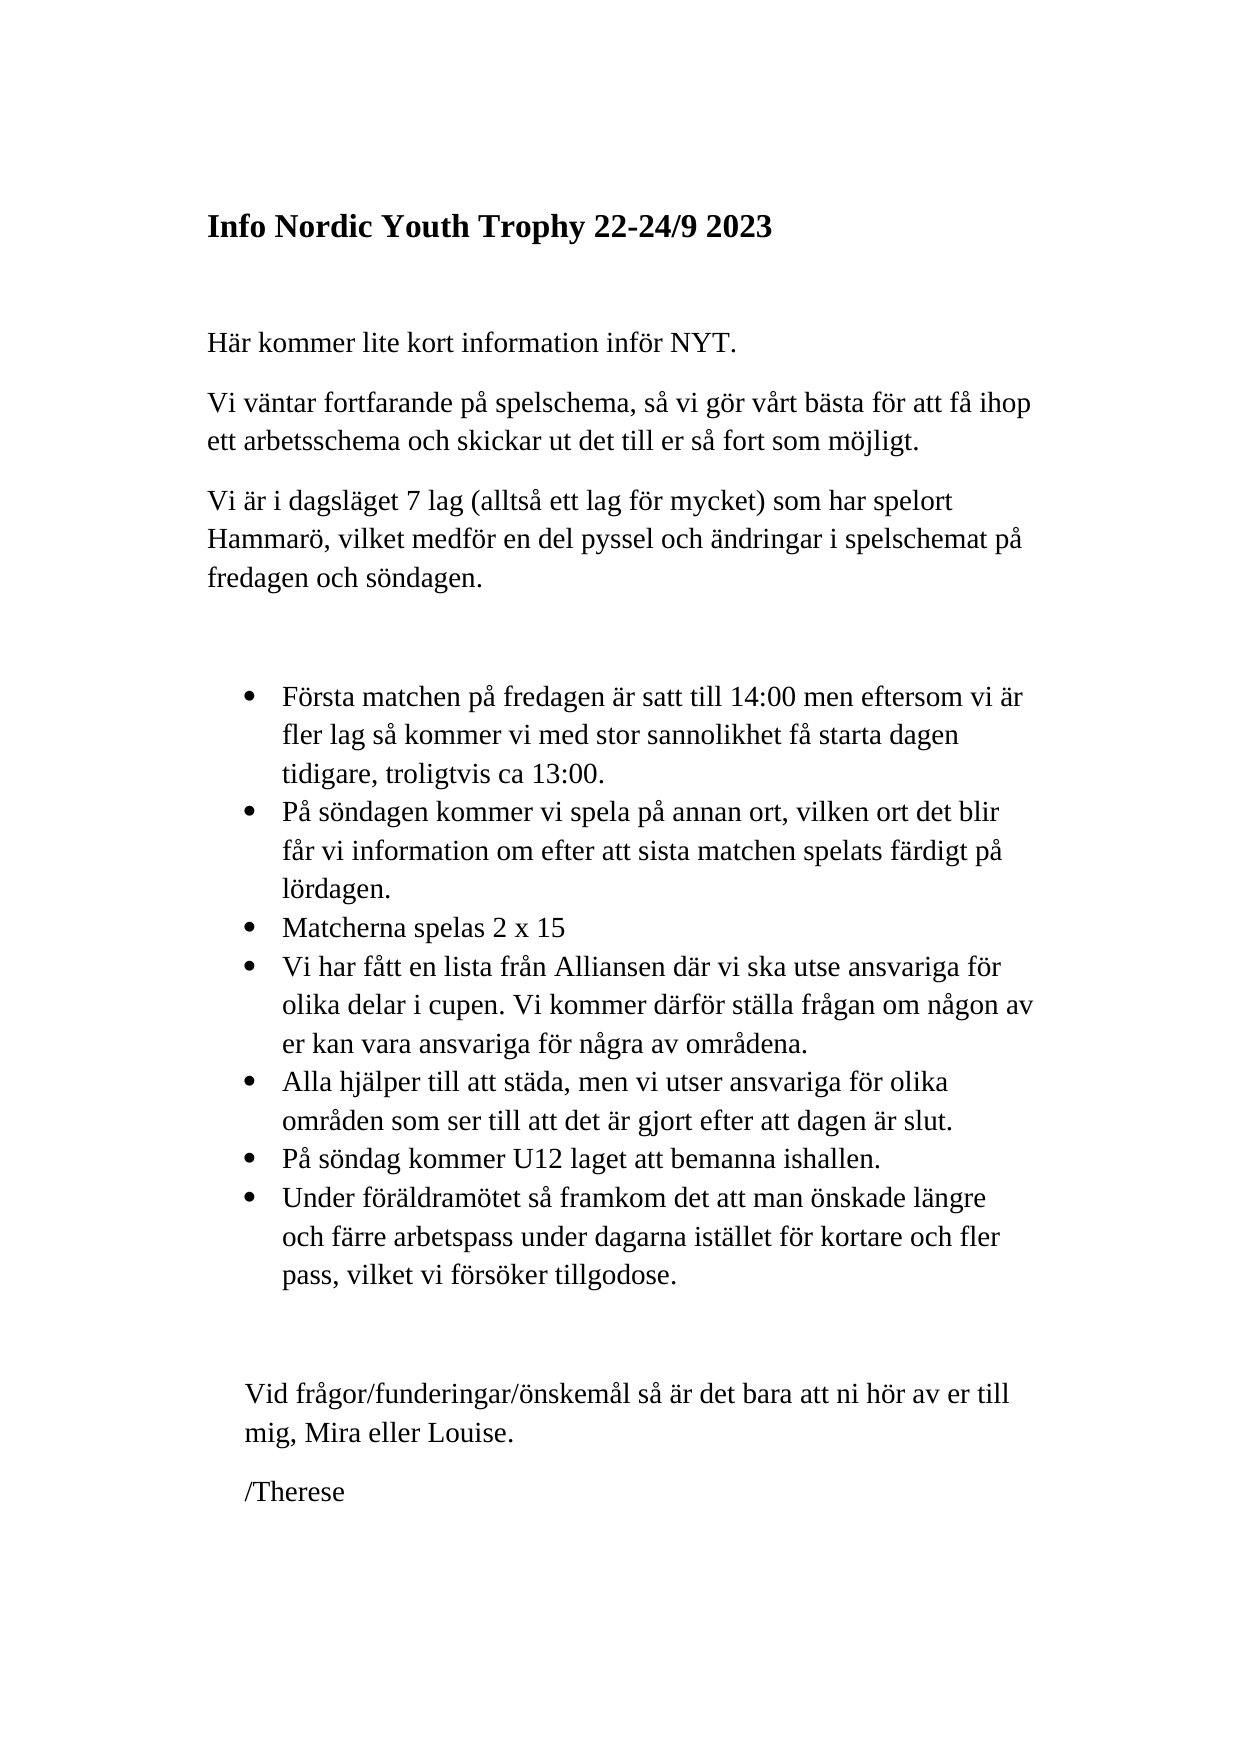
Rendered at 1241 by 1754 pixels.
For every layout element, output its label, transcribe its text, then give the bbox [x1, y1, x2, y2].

text Info Nordic Youth Trophy 22-24/9 2023 [207, 207, 1033, 245]
text Här kommer lite kort information inför NYT. [207, 326, 1033, 359]
list Vi har fått en lista från Alliansen där vi ska utse ansvariga för olika delar i cupen. Vi kommer därför ställa frågan om någon av er kan vara ansvariga för några av områdena. [244, 949, 1033, 1059]
list Matcherna spelas 2 x 15 [244, 910, 1033, 944]
list På söndag kommer U12 laget att bemanna ishallen. [244, 1142, 1033, 1175]
list På söndagen kommer vi spela på annan ort, vilken ort det blir får vi information om efter att sista matchen spelats färdigt på lördagen. [244, 794, 1033, 905]
list Alla hjälper till att städa, men vi utser ansvariga för olika områden som ser till att det är gjort efter att dagen är slut. [244, 1064, 1033, 1137]
list Under föräldramötet så framkom det att man önskade längre och färre arbetspass under dagarna istället för kortare och fler pass, vilket vi försöker tillgodose. [244, 1180, 1033, 1291]
list Första matchen på fredagen är satt till 14:00 men eftersom vi är fler lag så kommer vi med stor sannolikhet få starta dagen tidigare, troligtvis ca 13:00. [244, 679, 1033, 789]
text /Therese [244, 1474, 1033, 1508]
text Vi är i dagsläget 7 lag (alltså ett lag för mycket) som har spelort Hammarö, vilket medför en del pyssel och ändringar i spelschemat på fredagen och söndagen. [207, 483, 1033, 593]
text Vi väntar fortfarande på spelschema, så vi gör vårt bästa för att få ihop ett arbetsschema och skickar ut det till er så fort som möjligt. [207, 385, 1033, 457]
text Vid frågor/funderingar/önskemål så är det bara att ni hör av er till mig, Mira eller Louise. [244, 1376, 1033, 1448]
